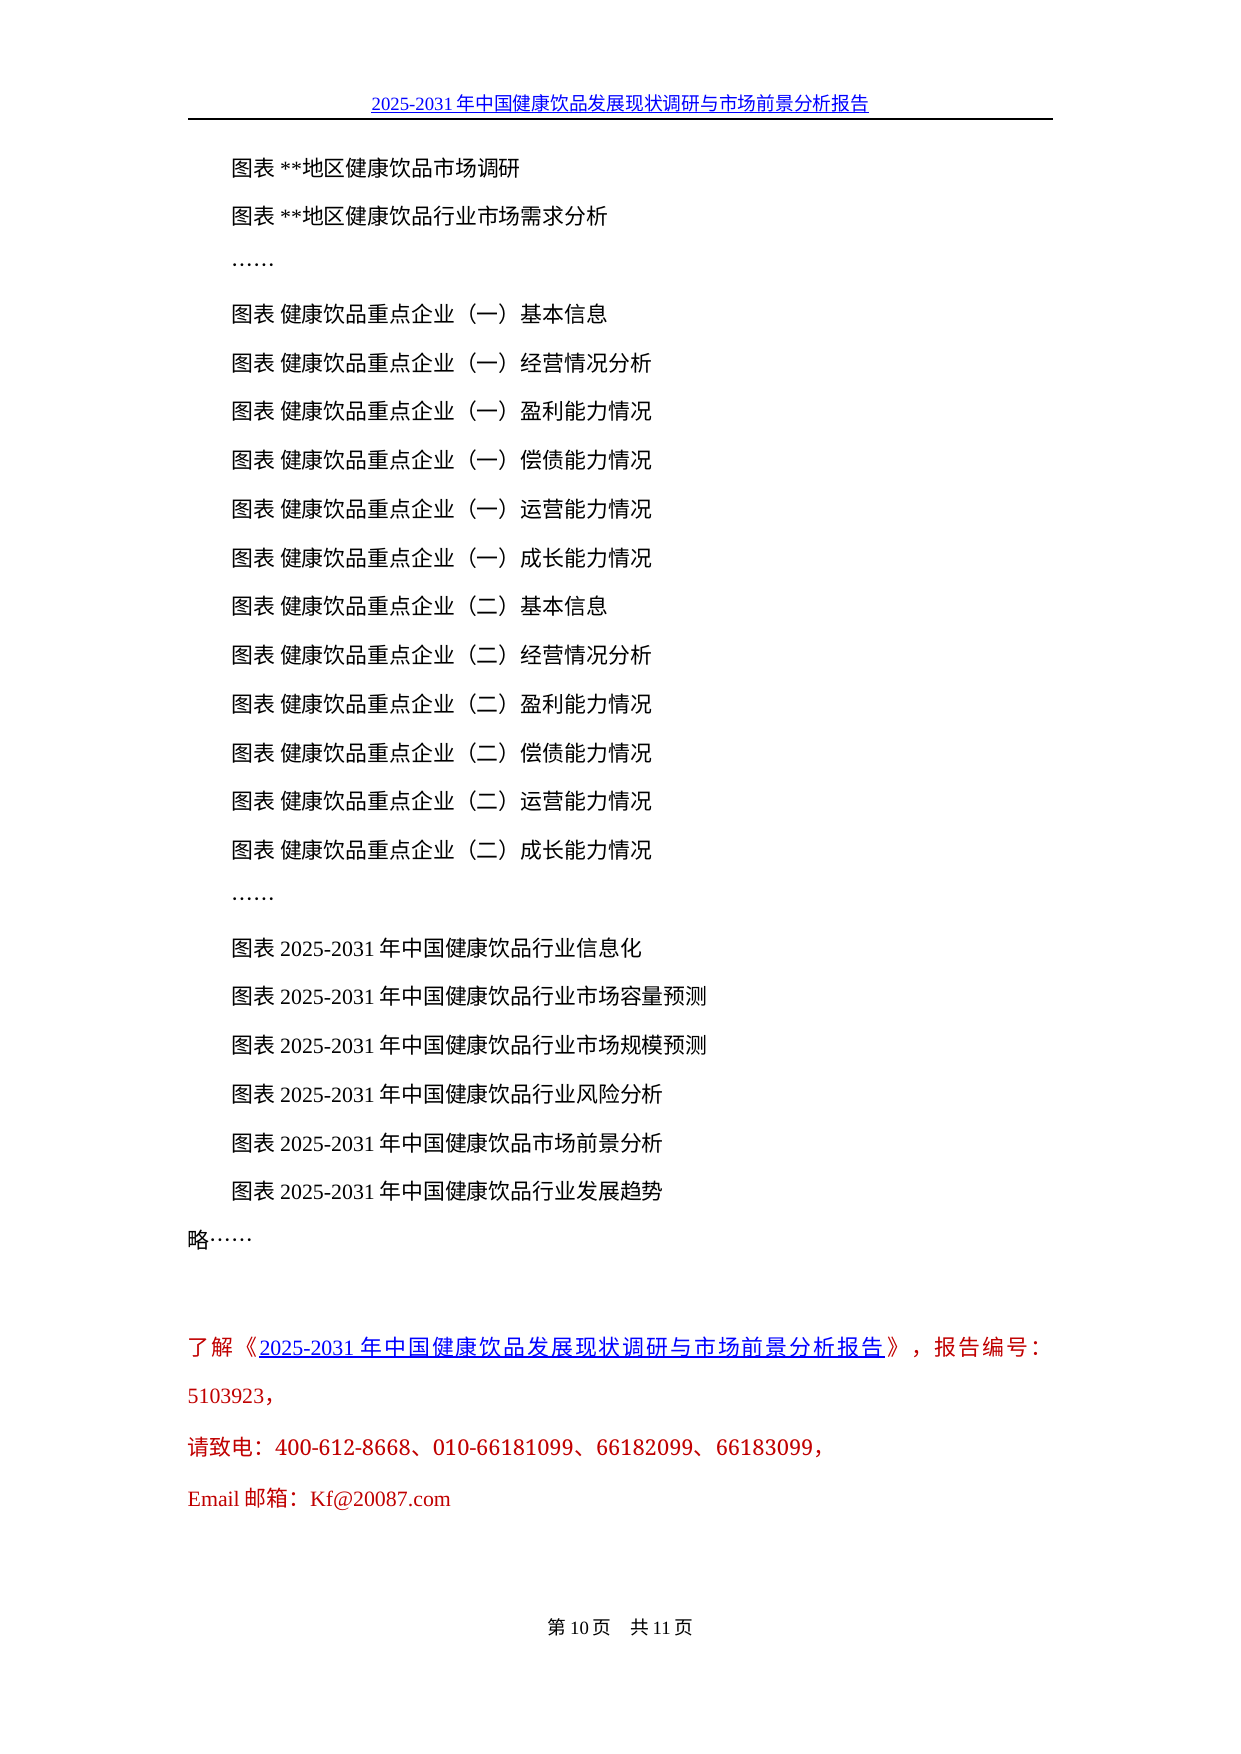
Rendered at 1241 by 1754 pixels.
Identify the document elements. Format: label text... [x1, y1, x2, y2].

text 了解《2025-2031年中国健康饮品发展现状调研与市场前景分析报告》，报告编号：5103923， [187, 1329, 1053, 1410]
text Email邮箱：Kf@20087.com [187, 1481, 1053, 1513]
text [187, 150, 1053, 1255]
text 请致电：400-612-8668、010-66181099、66182099、66183099， [187, 1429, 1053, 1462]
